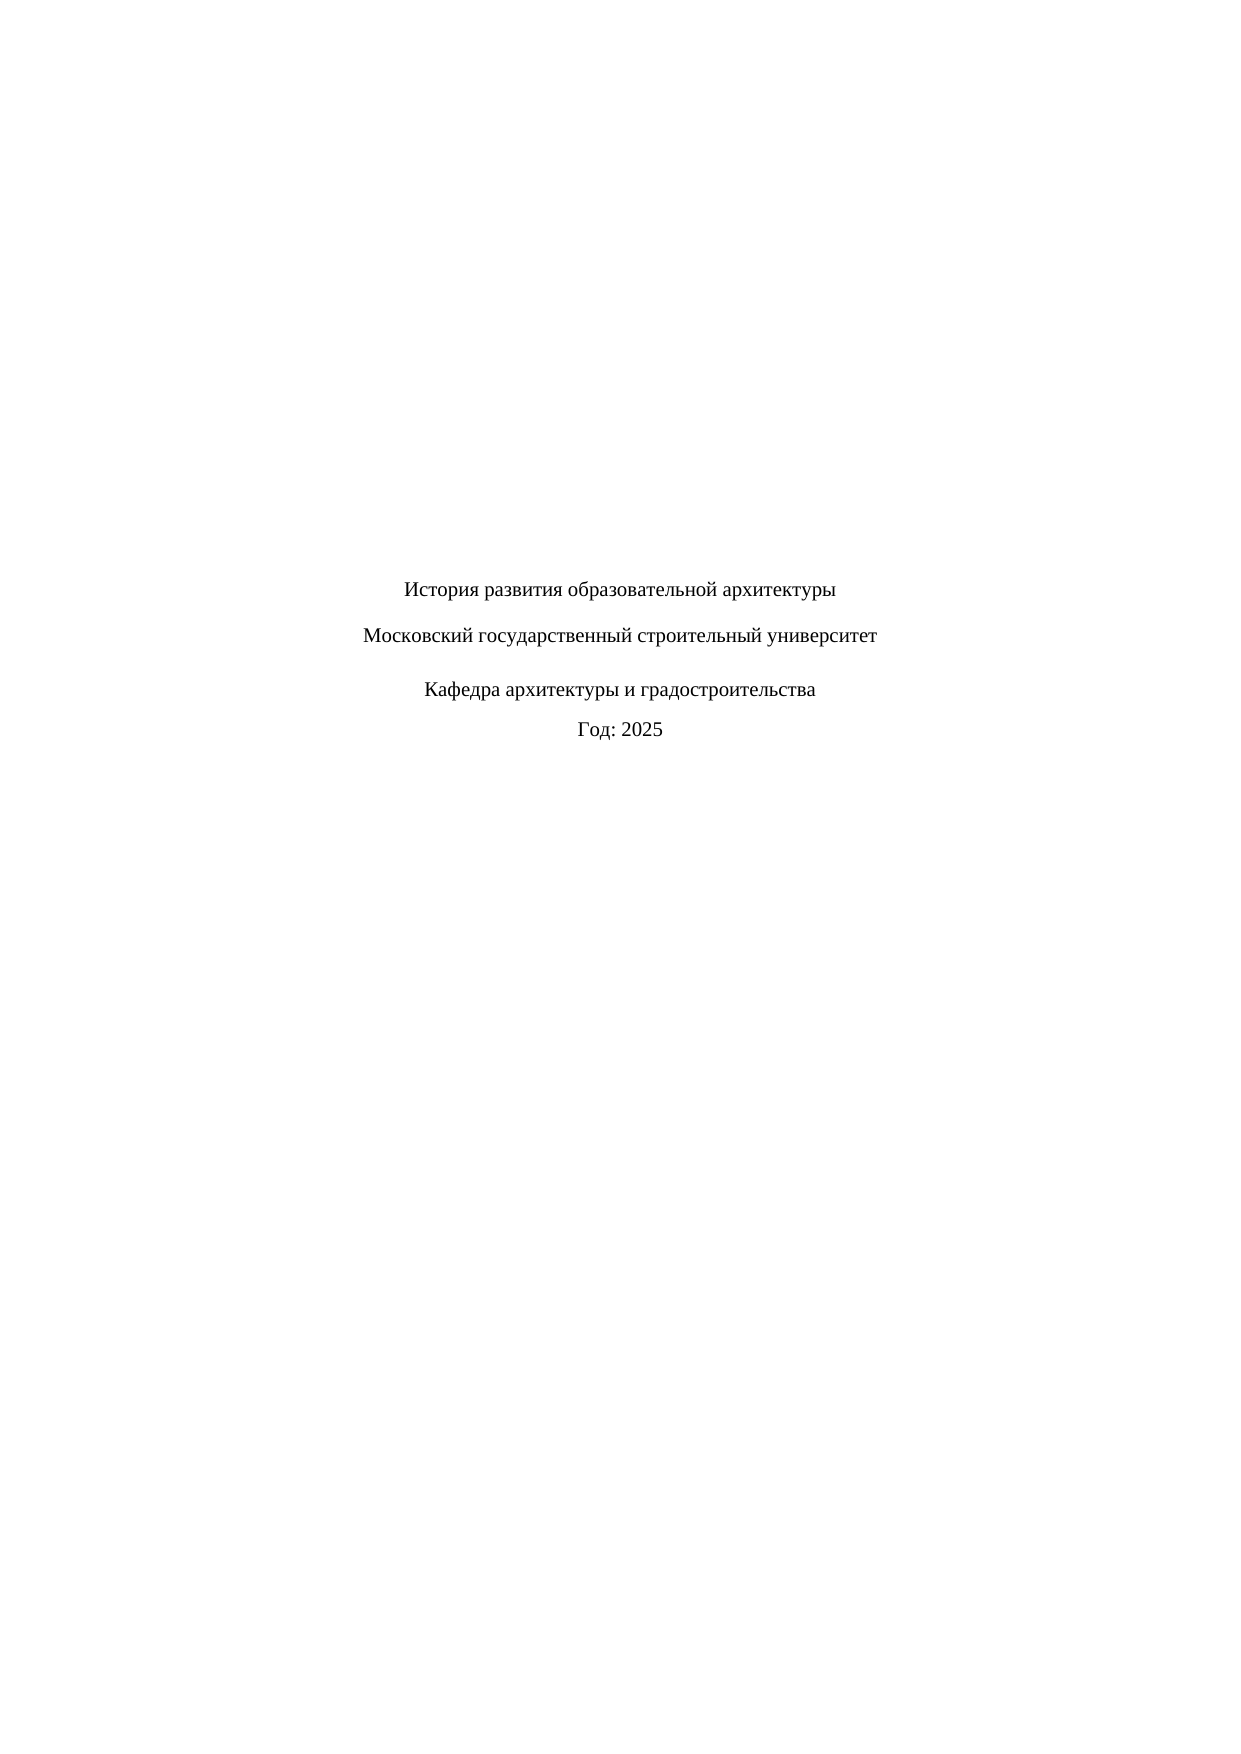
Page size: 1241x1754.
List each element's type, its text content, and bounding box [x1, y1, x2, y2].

text Год: 2025 [150, 706, 1090, 744]
text Кафедра архитектуры и градостроительства [150, 667, 1090, 704]
text История развития образовательной архитектуры [150, 567, 1090, 604]
text Московский государственный строительный университет [150, 612, 1090, 650]
